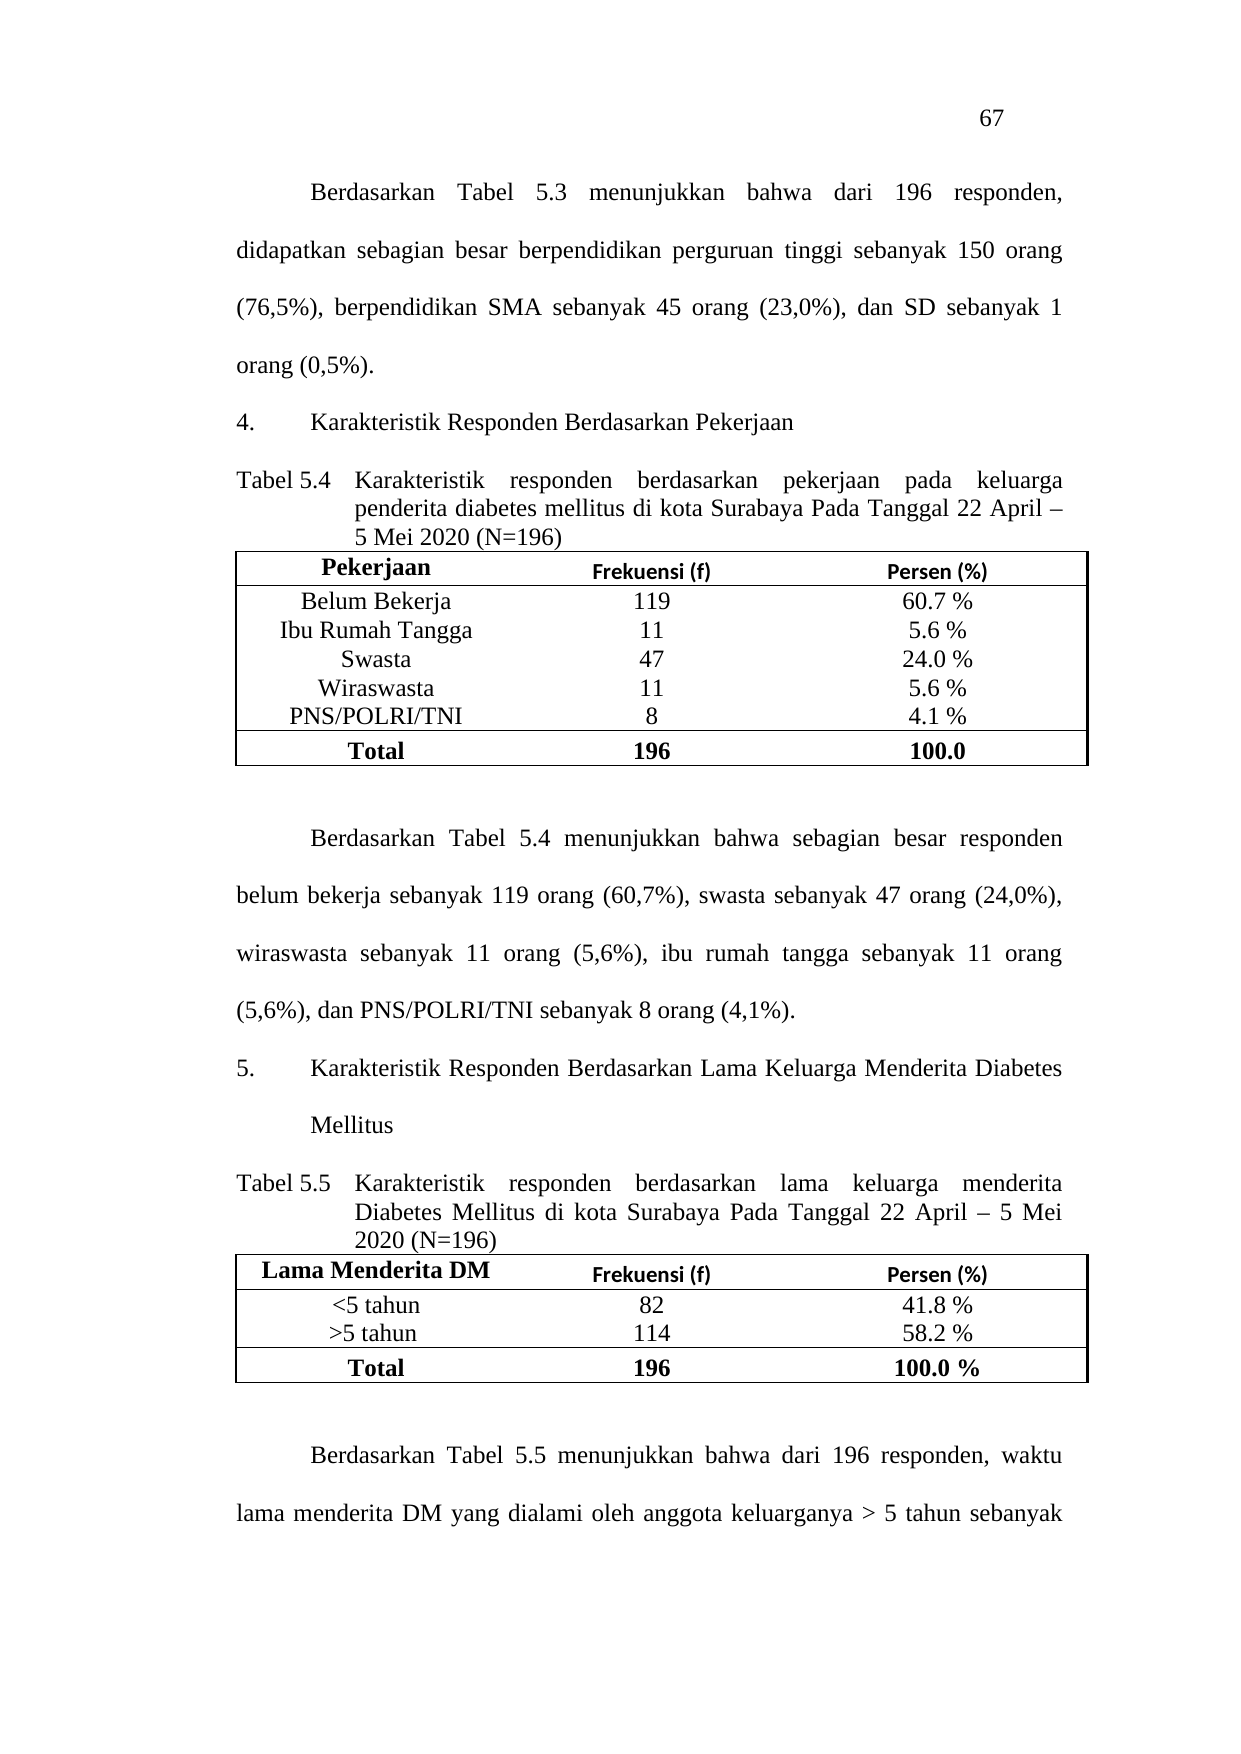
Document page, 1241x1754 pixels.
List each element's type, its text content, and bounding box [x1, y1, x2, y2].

table_cell 5.6 % [788, 615, 1086, 644]
table_cell >5 tahun [237, 1319, 516, 1347]
table_header Lama Menderita DM [237, 1255, 516, 1289]
table_cell 100.0 [788, 731, 1086, 764]
table_cell 58.2 % [788, 1319, 1086, 1347]
list Tabel 5.5 Karakteristik responden berdasarkan lama keluarga menderita Diabetes Mellitus di kota Surabaya Pada Tanggal 22 April – 5 Mei 2020 (N=196) [236, 1168, 1063, 1254]
list Karakteristik Responden Berdasarkan Lama Keluarga Menderita Diabetes Mellitus [236, 1053, 1063, 1139]
text Berdasarkan Tabel 5.4 menunjukkan bahwa sebagian besar responden belum bekerja sebanyak 119 orang (60,7%), swasta sebanyak 47 orang (24,0%), wiraswasta sebanyak 11 orang (5,6%), ibu rumah tangga sebanyak 11 orang (5,6%), dan PNS/POLRI/TNI sebanyak 8 orang (4,1%). [236, 823, 1063, 1024]
table_cell 100.0 % [788, 1348, 1086, 1382]
table_cell 119 [516, 586, 787, 615]
list Tabel 5.4 Karakteristik responden berdasarkan pekerjaan pada keluarga penderita diabetes mellitus di kota Surabaya Pada Tanggal 22 April – 5 Mei 2020 (N=196) [236, 465, 1063, 551]
text Berdasarkan Tabel 5.3 menunjukkan bahwa dari 196 responden, didapatkan sebagian besar berpendidikan perguruan tinggi sebanyak 150 orang (76,5%), berpendidikan SMA sebanyak 45 orang (23,0%), dan SD sebanyak 1 orang (0,5%). [236, 177, 1063, 378]
table_cell Total [237, 1348, 516, 1382]
table_cell 41.8 % [788, 1290, 1086, 1318]
table_header Persen (%) [788, 552, 1086, 585]
table_cell 24.0 % 5.6 % 4.1 % [788, 644, 1086, 730]
table_cell 47 11 8 [516, 644, 787, 730]
table_header Persen (%) [788, 1255, 1086, 1289]
table_cell 11 [516, 615, 787, 644]
table_cell Swasta Wiraswasta PNS/POLRI/TNI [237, 644, 516, 730]
table_cell 114 [516, 1319, 787, 1347]
table_cell 60.7 % [788, 586, 1086, 615]
table_cell Ibu Rumah Tangga [237, 615, 516, 644]
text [236, 1440, 1063, 1526]
table_cell Belum Bekerja [237, 586, 516, 615]
table_header Pekerjaan [237, 552, 516, 585]
table_cell 196 [516, 731, 787, 764]
list Karakteristik Responden Berdasarkan Pekerjaan [236, 407, 1063, 436]
table_header Frekuensi (f) [516, 1255, 787, 1289]
table_cell <5 tahun [237, 1290, 516, 1318]
table_cell Total [237, 731, 516, 764]
table_cell 196 [516, 1348, 787, 1382]
table_header Frekuensi (f) [516, 552, 787, 585]
table_cell 82 [516, 1290, 787, 1318]
